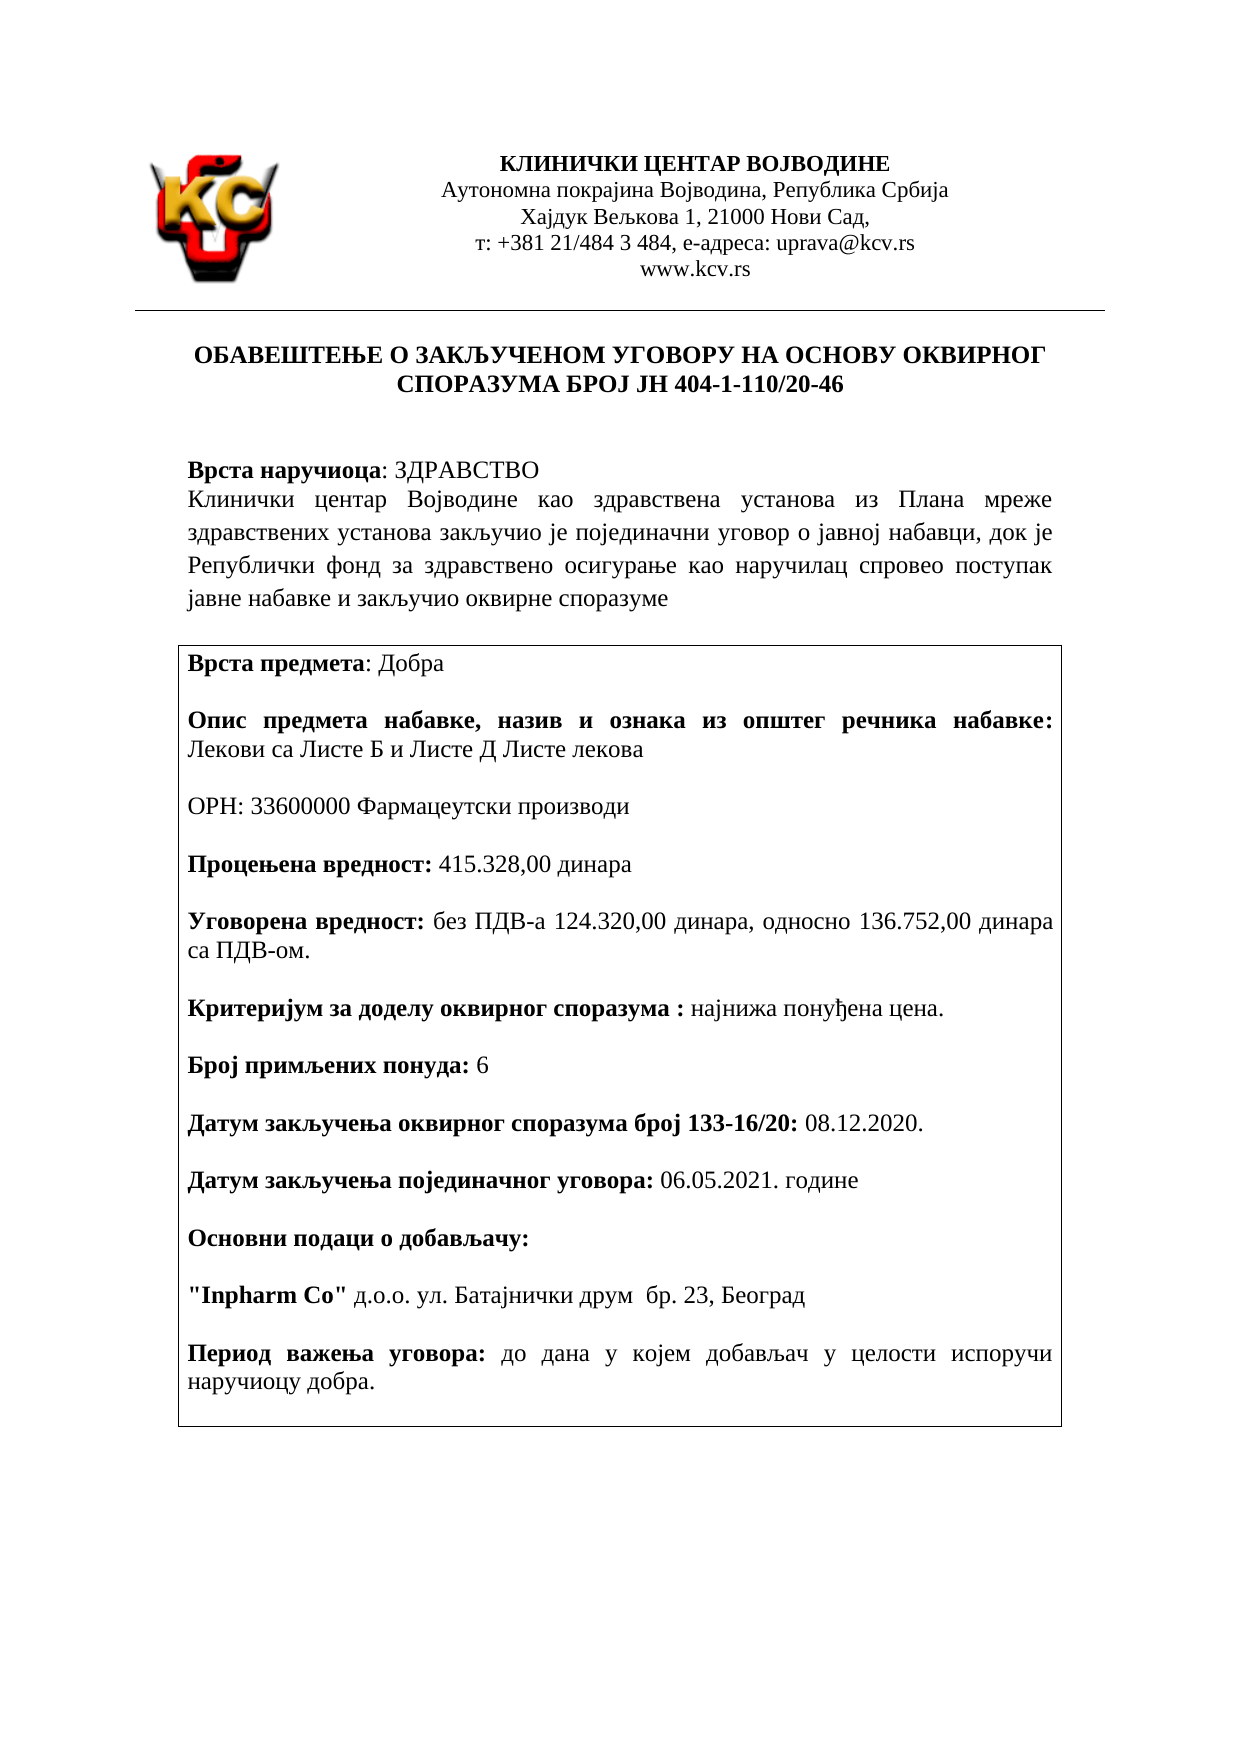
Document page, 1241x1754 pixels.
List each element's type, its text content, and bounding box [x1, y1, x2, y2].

table_header [135, 150, 285, 310]
text Опис предмета набавке, назив и ознака из општег речника набавке: Лекови са Листе Б и Листе Д Листе лекова [187, 705, 1053, 763]
text ОРН: 33600000 Фармацеутски производи [187, 791, 1053, 820]
table_header КЛИНИЧКИ ЦЕНТАР ВОЈВОДИНЕ Аутономна покрајина Војводина, Република Србија Хајдук Вељкова 1, 21000 Нови Сад, т: +381 21/484 3 484, e-адреса: uprava@kcv.rs www.kcv.rs [285, 150, 1105, 310]
text Број примљених понуда: 6 [187, 1050, 1053, 1079]
text Врста предмета: [179, 646, 1061, 676]
text Процењена вредност: 415.328,00 динара [187, 849, 1053, 878]
text ОБАВЕШТЕЊЕ О ЗАКЉУЧЕНОМ УГОВОРУ НА ОСНОВУ ОКВИРНОГ СПОРАЗУМА БРОЈ ЈН 404-1-110/20-46 [187, 340, 1053, 397]
text Датум закључења појединачног уговора: 06.05.2021. године [187, 1165, 1053, 1194]
text Клинички центар Војводине као здравствена установа из Плана мреже здравствених установа закључио је појединачни уговор о јавној набавци, док је Републички фонд за здравствено осигурање као наручилац спровео поступак јавне набавке и закључио оквирне споразуме [187, 484, 1053, 612]
text Врста наручиоца: ЗДРАВСТВО [187, 455, 1053, 484]
text Датум закључења оквирног споразума број 133-16/20: 08.12.2020. [187, 1108, 1053, 1136]
text "Inpharm Co" д.о.о. ул. Батајнички друм бр. 23, Београд [187, 1280, 1053, 1309]
text Период важења уговора: до дана у којем добављач у целости испоручи наручиоцу добра. [187, 1338, 1053, 1395]
text Критеријум за доделу oквирног споразума : најнижа понуђена цена. [187, 993, 1053, 1021]
text Основни подаци о добављачу: [187, 1223, 1053, 1251]
text Уговорена вредност: без ПДВ-а 124.320,00 динара, односно 136.752,00 динара са ПДВ-ом. [187, 906, 1053, 964]
